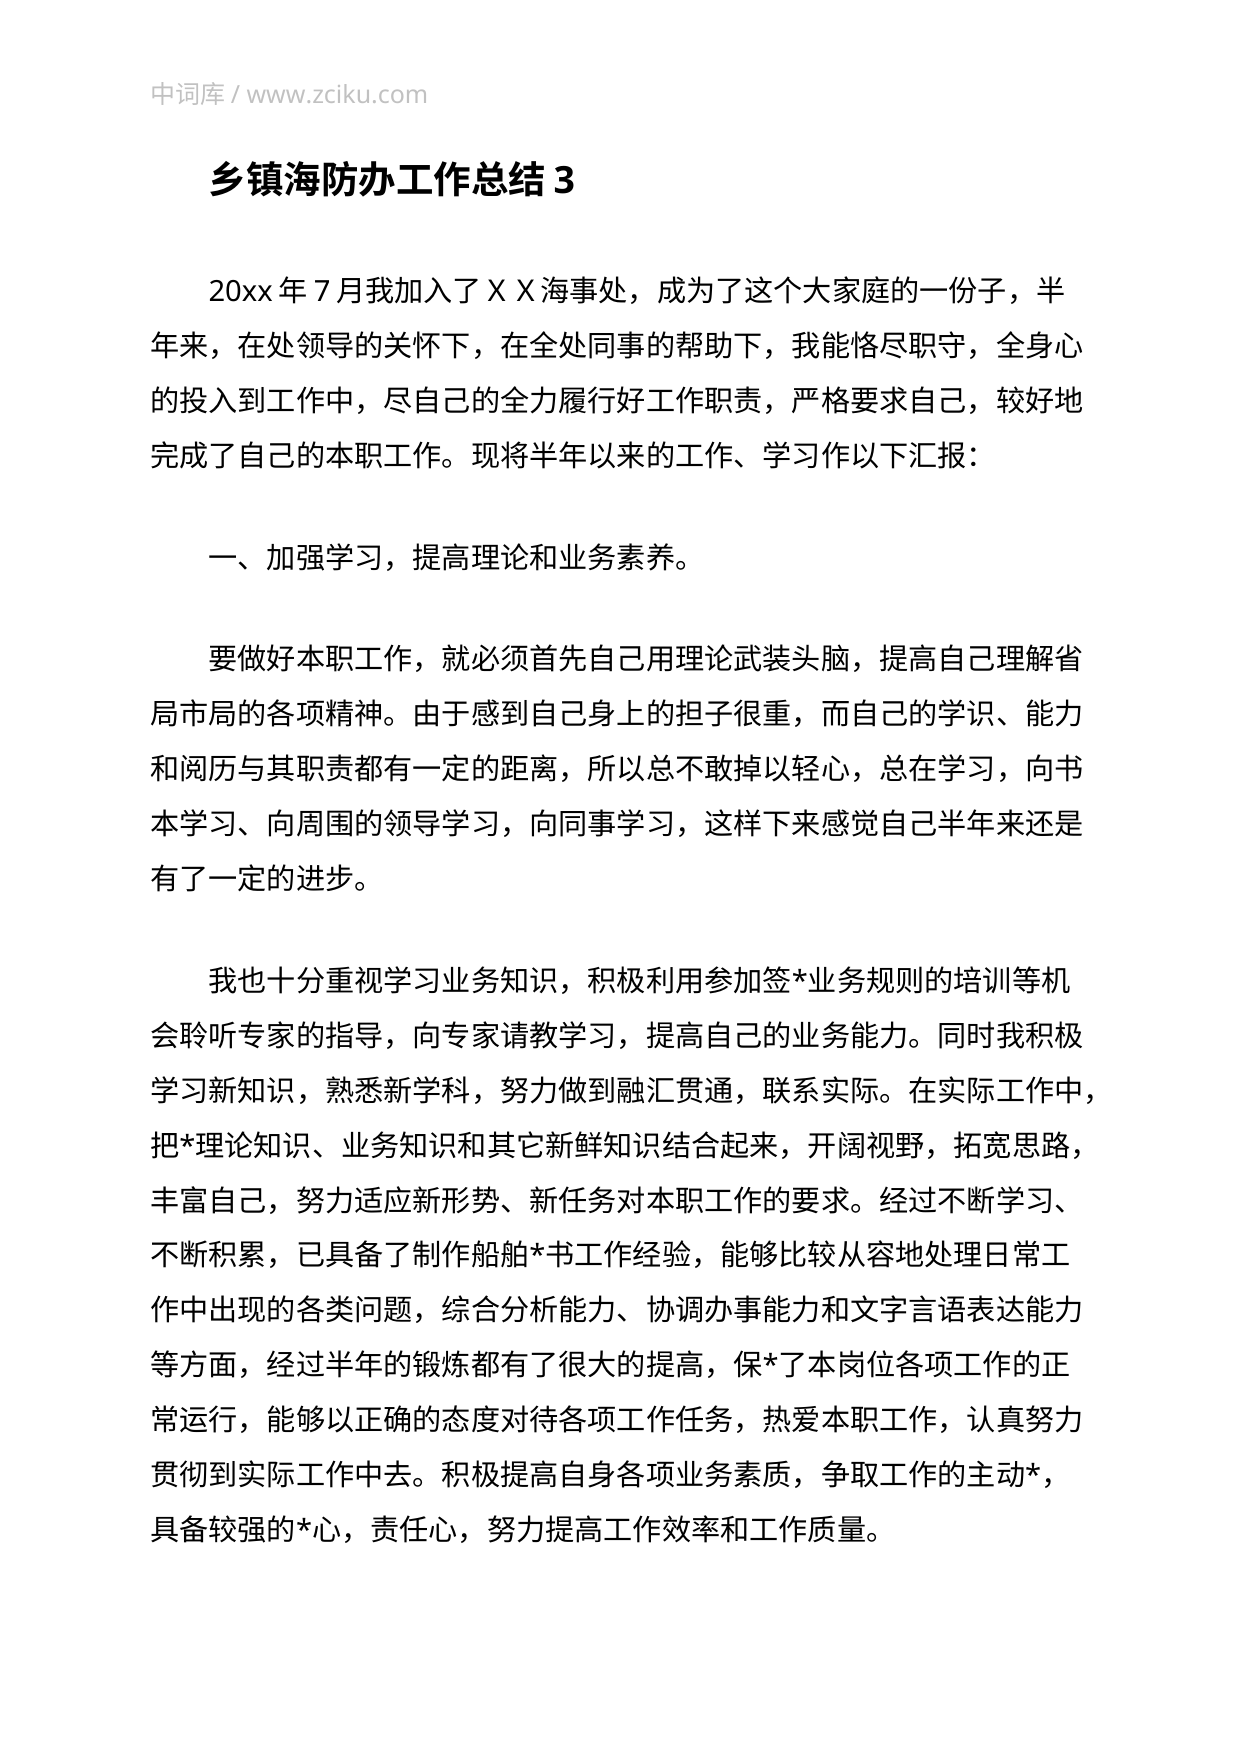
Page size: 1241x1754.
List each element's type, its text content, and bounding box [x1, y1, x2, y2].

text 要做好本职工作，就必须首先自己用理论武装头脑，提高自己理解省局市局的各项精神。由于感到自己身上的担子很重，而自己的学识、能力和阅历与其职责都有一定的距离，所以总不敢掉以轻心，总在学习，向书本学习、向周围的领导学习，向同事学习，这样下来感觉自己半年来还是有了一定的进步。 [150, 636, 1090, 898]
text 一、加强学习，提高理论和业务素养。 [150, 534, 1090, 576]
text 乡镇海防办工作总结3 [150, 150, 1090, 204]
text 20xx年7月我加入了ＸＸ海事处，成为了这个大家庭的一份子，半年来，在处领导的关怀下，在全处同事的帮助下，我能恪尽职守，全身心的投入到工作中，尽自己的全力履行好工作职责，严格要求自己，较好地完成了自己的本职工作。现将半年以来的工作、学习作以下汇报： [150, 268, 1090, 475]
text 我也十分重视学习业务知识，积极利用参加签*业务规则的培训等机会聆听专家的指导，向专家请教学习，提高自己的业务能力。同时我积极学习新知识，熟悉新学科，努力做到融汇贯通，联系实际。在实际工作中，把*理论知识、业务知识和其它新鲜知识结合起来，开阔视野，拓宽思路，丰富自己，努力适应新形势、新任务对本职工作的要求。经过不断学习、不断积累，已具备了制作船舶*书工作经验，能够比较从容地处理日常工作中出现的各类问题，综合分析能力、协调办事能力和文字言语表达能力等方面，经过半年的锻炼都有了很大的提高，保*了本岗位各项工作的正常运行，能够以正确的态度对待各项工作任务，热爱本职工作，认真努力贯彻到实际工作中去。积极提高自身各项业务素质，争取工作的主动*，具备较强的*心，责任心，努力提高工作效率和工作质量。 [150, 957, 1090, 1549]
